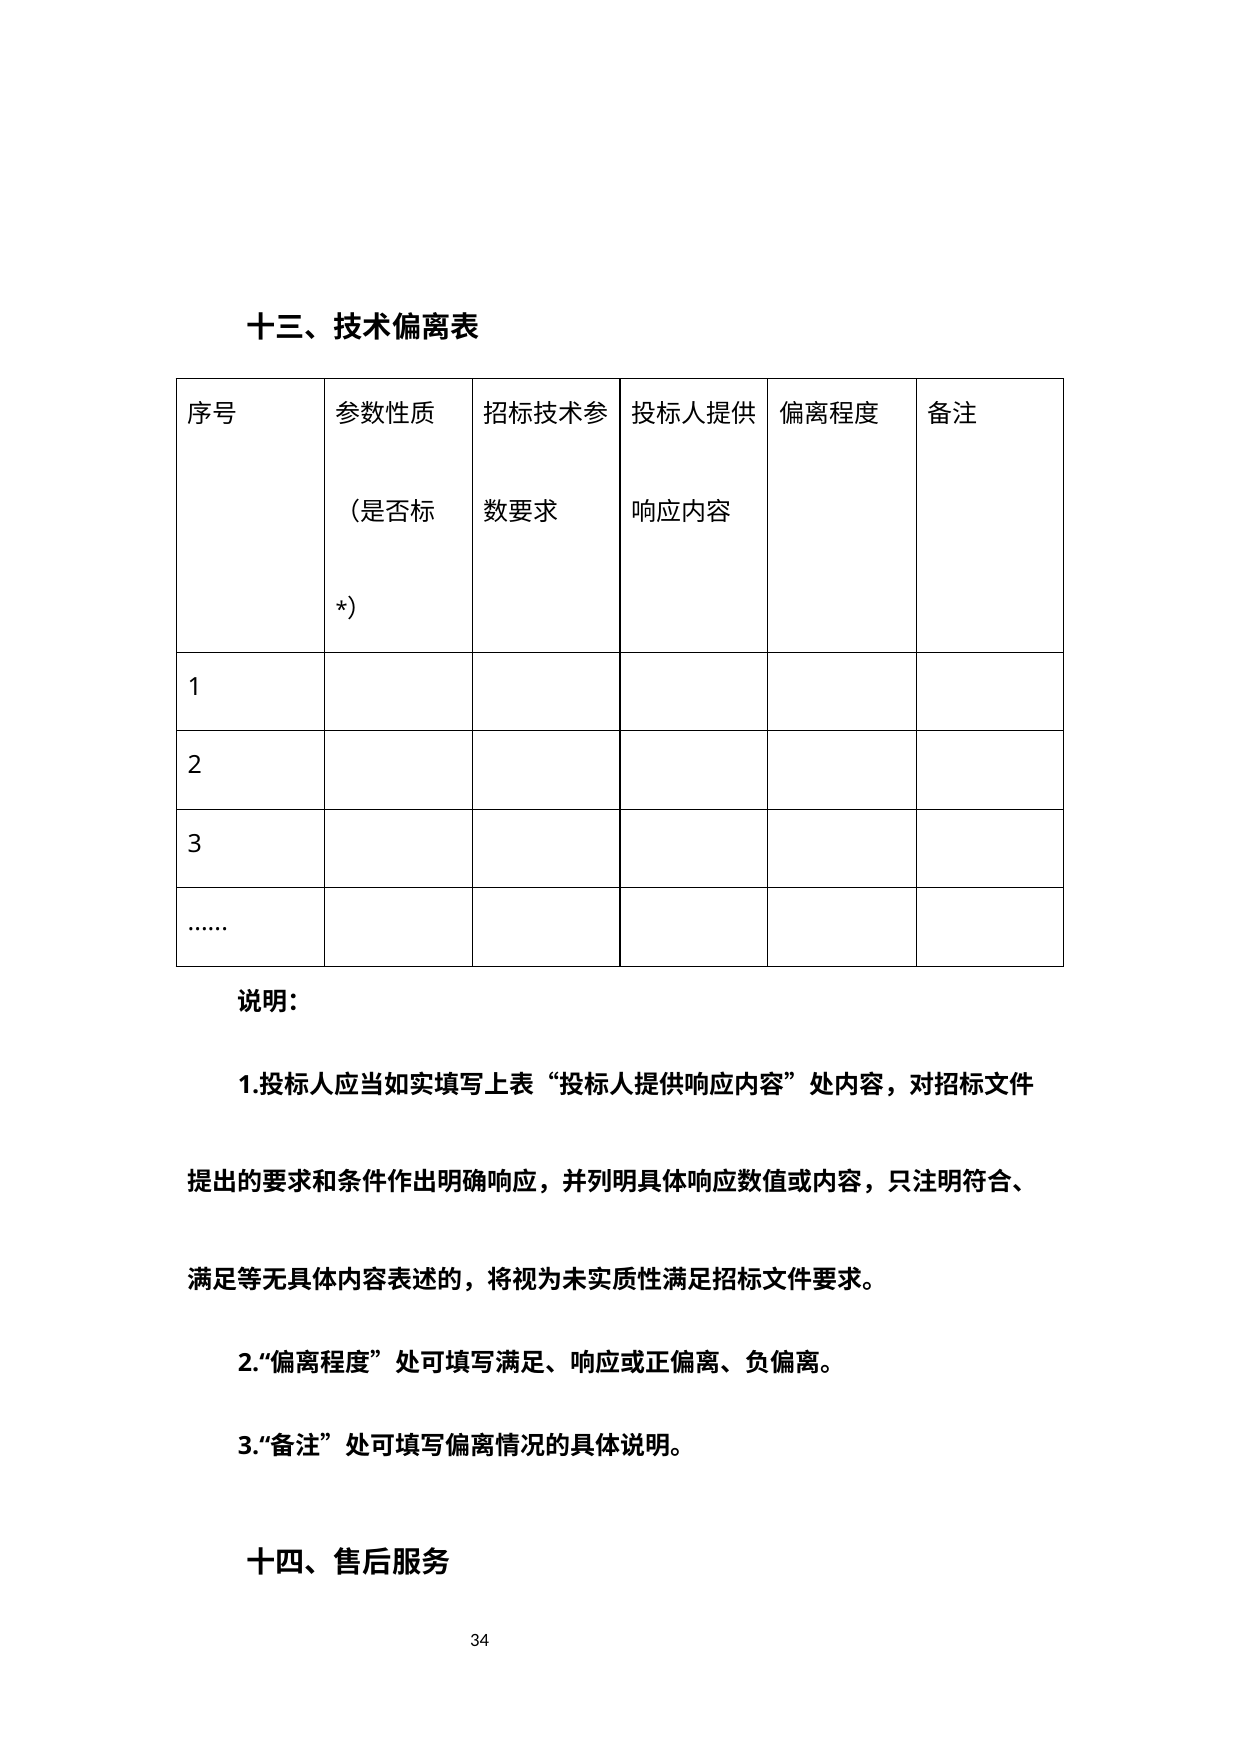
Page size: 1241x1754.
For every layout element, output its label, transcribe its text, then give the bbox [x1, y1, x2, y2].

table_cell [621, 810, 767, 887]
table_cell [325, 888, 472, 966]
table_cell [917, 731, 1063, 809]
table_cell [325, 810, 472, 887]
table_cell [473, 731, 619, 809]
table_header 参数性质（是否标*） [325, 379, 472, 652]
table_cell [917, 653, 1063, 730]
table_cell [325, 653, 472, 730]
table_cell 3 [177, 810, 324, 887]
table_cell [768, 888, 916, 966]
text 2.“偏离程度”处可填写满足、响应或正偏离、负偏离。 [187, 1328, 1053, 1393]
table_header 招标技术参数要求 [473, 379, 619, 652]
table_cell [621, 888, 767, 966]
table_cell [325, 731, 472, 809]
table_header 备注 [917, 379, 1063, 652]
table_cell 1 [177, 653, 324, 730]
table_header 偏离程度 [768, 379, 916, 652]
table_cell ...... [177, 888, 324, 966]
table_cell 2 [177, 731, 324, 809]
table_cell [917, 810, 1063, 887]
table_header 序号 [177, 379, 324, 652]
list 十三、技术偏离表 [187, 292, 1053, 357]
table_header 投标人提供响应内容 [621, 379, 767, 652]
text 说明： [187, 967, 1053, 1032]
text 3.“备注”处可填写偏离情况的具体说明。 [187, 1411, 1053, 1476]
table_cell [473, 888, 619, 966]
table_cell [473, 653, 619, 730]
table_cell [621, 653, 767, 730]
text 1.投标人应当如实填写上表“投标人提供响应内容”处内容，对招标文件提出的要求和条件作出明确响应，并列明具体响应数值或内容，只注明符合、满足等无具体内容表述的，将视为未实质性满足招标文件要求。 [187, 1050, 1053, 1310]
table_cell [768, 810, 916, 887]
table_cell [621, 731, 767, 809]
table_cell [917, 888, 1063, 966]
table_cell [768, 653, 916, 730]
table_cell [768, 731, 916, 809]
table_cell [473, 810, 619, 887]
list 售后服务 [187, 1527, 1053, 1592]
